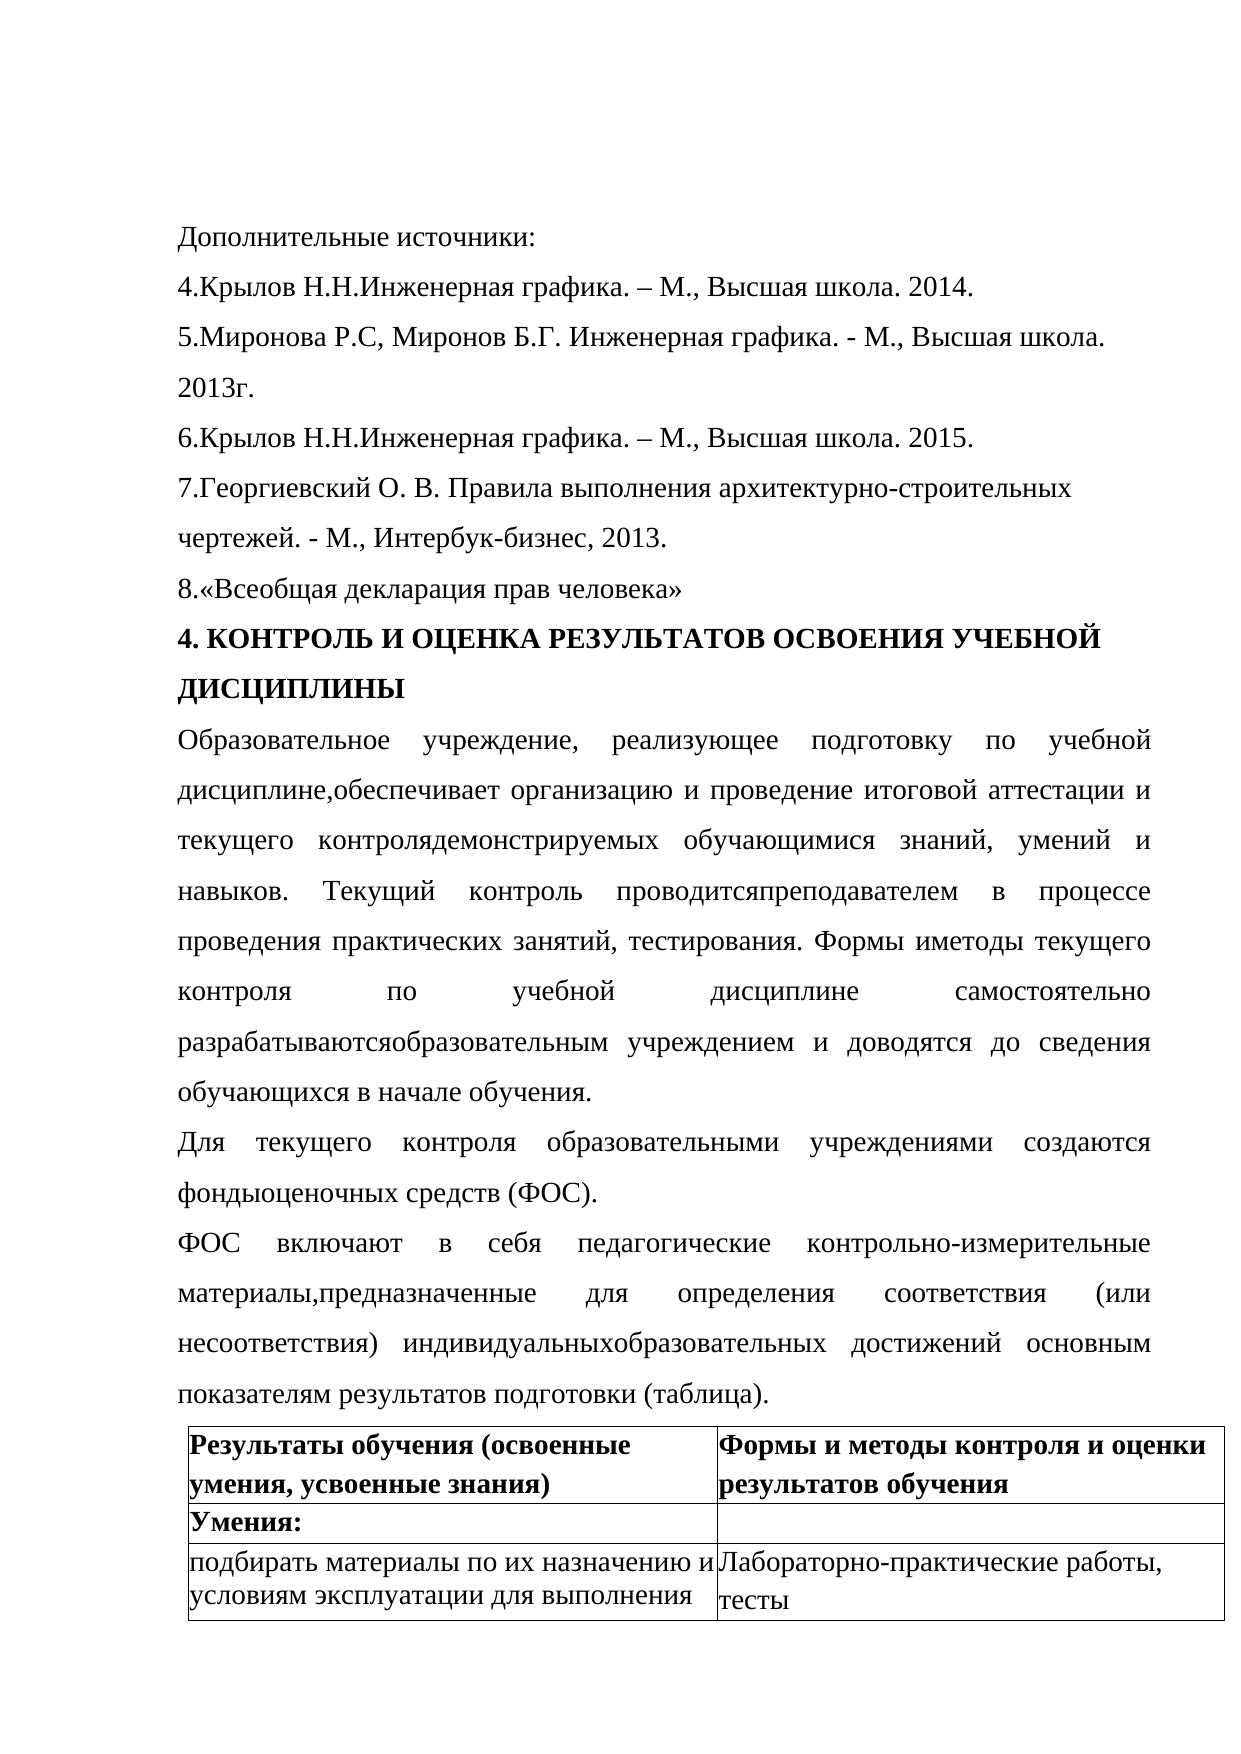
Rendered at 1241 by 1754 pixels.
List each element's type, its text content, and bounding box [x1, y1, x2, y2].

text 8.«Всеобщая декларация прав человека» [177, 571, 1152, 604]
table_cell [718, 1616, 1224, 1620]
text Дополнительные источники: [177, 219, 1152, 252]
text ФОС включают в себя педагогические контрольно-измерительные материалы,предназначенные для определения соответствия (или несоответствия) индивидуальныхобразовательных достижений основным показателям результатов подготовки (таблица). [177, 1225, 1152, 1409]
text Для текущего контроля образовательными учреждениями создаются фондыоценочных средств (ФОС). [177, 1124, 1152, 1208]
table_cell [189, 1611, 717, 1620]
text Образовательное учреждение, реализующее подготовку по учебной дисциплине,обеспечивает организацию и проведение итоговой аттестации и текущего контролядемонстрируемых обучающимися знаний, умений и навыков. Текущий контроль проводитсяпреподавателем в процессе проведения практических занятий, тестирования. Формы иметоды текущего контроля по учебной дисциплине самостоятельно разрабатываютсяобразовательным учреждением и доводятся до сведения обучающихся в начале обучения. [177, 722, 1152, 1108]
table_cell [718, 1538, 1224, 1543]
text 7.Георгиевский О. В. Правила выполнения архитектурно-строительных чертежей. - М., Интербук-бизнес, 2013. [177, 470, 1152, 554]
text 4.Крылов Н.Н.Инженерная графика. – М., Высшая школа. 2014. [177, 269, 1152, 303]
text 5.Миронова Р.С, Миронов Б.Г. Инженерная графика. - М., Высшая школа. 2013г. [177, 319, 1152, 403]
text 4. КОНТРОЛЬ И ОЦЕНКА РЕЗУЛЬТАТОВ ОСВОЕНИЯ УЧЕБНОЙ ДИСЦИПЛИНЫ [177, 621, 1152, 705]
text 6.Крылов Н.Н.Инженерная графика. – М., Высшая школа. 2015. [177, 420, 1152, 453]
